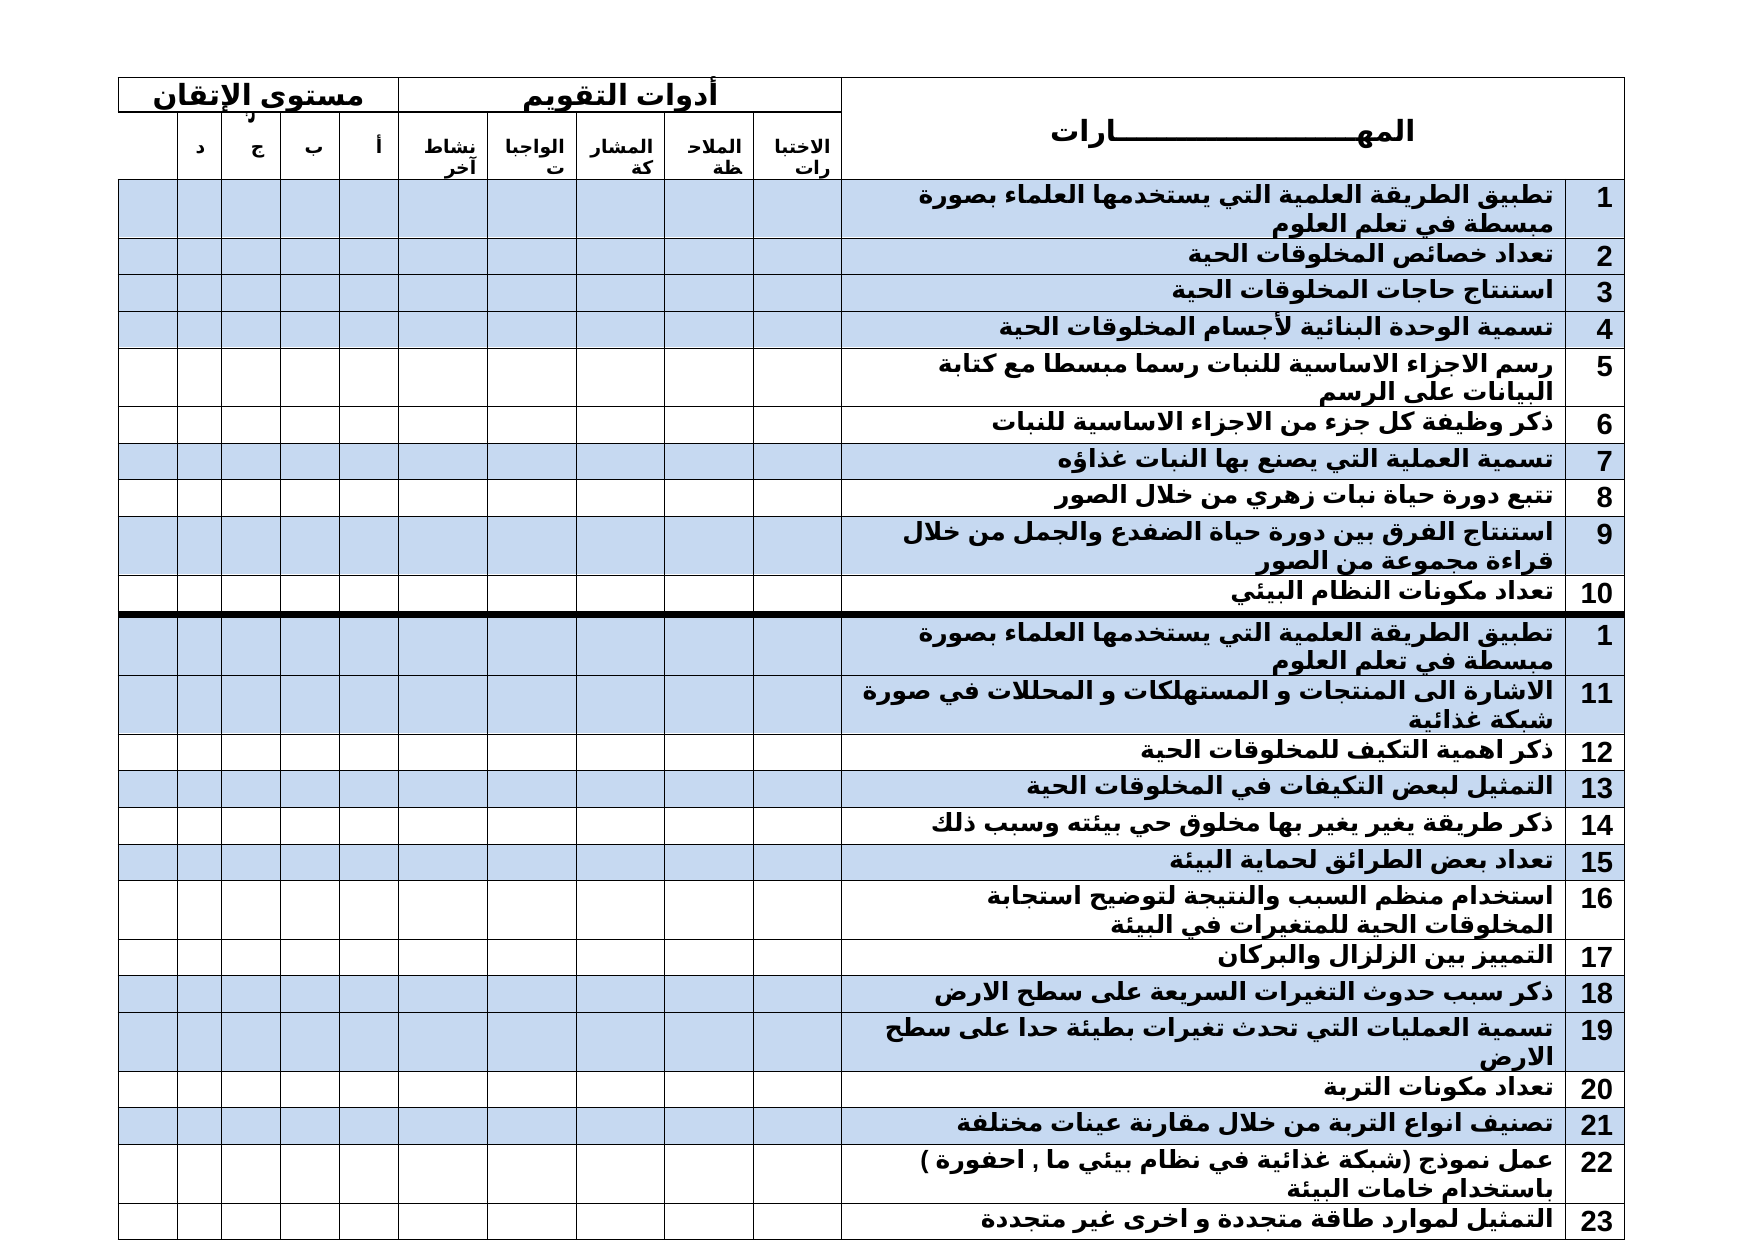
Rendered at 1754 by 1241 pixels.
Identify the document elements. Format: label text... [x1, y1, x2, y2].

table_cell [399, 1013, 487, 1071]
table_cell [281, 1013, 339, 1071]
table_cell [340, 576, 398, 611]
table_cell [222, 275, 280, 311]
table_cell [488, 1204, 576, 1239]
table_cell 2 [1566, 239, 1624, 274]
table_cell [340, 618, 398, 675]
table_cell 1 [1566, 180, 1624, 237]
table_cell [754, 1204, 841, 1239]
table_cell [754, 676, 841, 733]
table_cell [488, 808, 576, 843]
table_cell [178, 976, 221, 1012]
table_cell [754, 1072, 841, 1107]
table_cell [665, 1145, 753, 1202]
table_cell تسمية الوحدة البنائية لأجسام المخلوقات الحية [842, 312, 1565, 347]
table_cell 7 [1566, 444, 1624, 479]
table_cell [577, 349, 664, 406]
table_cell [577, 407, 664, 443]
table_cell [488, 480, 576, 516]
table_cell [399, 771, 487, 807]
table_header مستوى الإتقان [119, 78, 398, 111]
table_cell [340, 407, 398, 443]
table_cell [577, 1204, 664, 1239]
table_cell [178, 1145, 221, 1202]
table_cell [178, 239, 221, 274]
table_cell [754, 275, 841, 311]
table_cell [488, 618, 576, 675]
table_cell [281, 940, 339, 975]
table_cell [754, 407, 841, 443]
table_cell [399, 735, 487, 770]
table_cell 6 [1566, 407, 1624, 443]
table_cell [281, 1108, 339, 1144]
table_cell [665, 1108, 753, 1144]
table_cell [340, 517, 398, 574]
table_cell [119, 1145, 177, 1202]
table_cell [119, 576, 177, 611]
table_cell [754, 771, 841, 807]
table_cell [281, 676, 339, 733]
table_cell [399, 275, 487, 311]
table_cell [178, 618, 221, 675]
table_cell [222, 676, 280, 733]
table_cell 18 [1566, 976, 1624, 1012]
table_cell [281, 881, 339, 939]
table_cell [340, 239, 398, 274]
table_cell [488, 1145, 576, 1202]
table_cell [119, 976, 177, 1012]
table_cell [222, 845, 280, 880]
table_cell [577, 808, 664, 843]
table_cell [665, 275, 753, 311]
table_cell [222, 407, 280, 443]
table_cell [281, 735, 339, 770]
table_cell [399, 312, 487, 347]
table_cell [577, 676, 664, 733]
table_cell [340, 845, 398, 880]
table_cell [178, 349, 221, 406]
table_cell [340, 349, 398, 406]
table_cell [281, 407, 339, 443]
table_cell 5 [1566, 349, 1624, 406]
table_cell [222, 808, 280, 843]
table_cell تتبع دورة حياة نبات زهري من خلال الصور [842, 480, 1565, 516]
table_cell [399, 881, 487, 939]
table_cell [488, 771, 576, 807]
table_cell [178, 771, 221, 807]
table_cell [222, 771, 280, 807]
table_cell [754, 881, 841, 939]
table_cell [222, 1204, 280, 1239]
table_cell [340, 976, 398, 1012]
table_cell ب [281, 113, 339, 179]
table_cell [119, 808, 177, 843]
table_cell 20 [1566, 1072, 1624, 1107]
table_cell التمثيل لموارد طاقة متجددة و اخرى غير متجددة [842, 1204, 1565, 1239]
table_cell [665, 480, 753, 516]
table_cell [119, 735, 177, 770]
table_cell [665, 771, 753, 807]
table_cell [281, 480, 339, 516]
table_cell [178, 576, 221, 611]
table_cell [665, 735, 753, 770]
table_cell 19 [1566, 1013, 1624, 1071]
table_cell [222, 976, 280, 1012]
table_cell [488, 444, 576, 479]
table_cell [222, 180, 280, 237]
table_cell [488, 180, 576, 237]
table_cell [399, 444, 487, 479]
table_cell [119, 881, 177, 939]
table_cell [488, 239, 576, 274]
table_cell [754, 180, 841, 237]
table_cell [399, 517, 487, 574]
table_cell [281, 275, 339, 311]
table_cell [340, 180, 398, 237]
table_cell [665, 976, 753, 1012]
table_cell [754, 735, 841, 770]
table_cell [178, 808, 221, 843]
table_cell [119, 480, 177, 516]
table_cell [222, 1072, 280, 1107]
table_cell 12 [1566, 735, 1624, 770]
table_cell تعداد مكونات التربة [842, 1072, 1565, 1107]
table_cell [399, 1204, 487, 1239]
table_cell التمثيل لبعض التكيفات في المخلوقات الحية [842, 771, 1565, 807]
table_cell [178, 845, 221, 880]
table_cell [399, 1145, 487, 1202]
table_cell [488, 976, 576, 1012]
table_cell [281, 771, 339, 807]
table_cell [119, 349, 177, 406]
table_cell [488, 1072, 576, 1107]
table_cell [399, 480, 487, 516]
table_cell [281, 312, 339, 347]
table_cell [178, 735, 221, 770]
table_cell أتقنت [222, 113, 280, 179]
table_cell [281, 349, 339, 406]
table_cell د [178, 113, 221, 179]
table_cell المشاركة [577, 113, 664, 179]
table_cell [281, 976, 339, 1012]
table_cell [399, 676, 487, 733]
table_cell [754, 312, 841, 347]
table_cell 9 [1566, 517, 1624, 574]
table_cell [488, 735, 576, 770]
table_cell [577, 976, 664, 1012]
table_cell [399, 618, 487, 675]
table_cell [577, 239, 664, 274]
table_cell تعداد بعض الطرائق لحماية البيئة [842, 845, 1565, 880]
table_cell [281, 517, 339, 574]
table_cell عمل نموذج (شبكة غذائية في نظام بيئي ما , احفورة ) باستخدام خامات البيئة [842, 1145, 1565, 1202]
table_cell تصنيف انواع التربة من خلال مقارنة عينات مختلفة [842, 1108, 1565, 1144]
table_cell [340, 735, 398, 770]
table_cell 10 [1566, 576, 1624, 611]
table_cell [119, 180, 177, 237]
table_cell ذكر اهمية التكيف للمخلوقات الحية [842, 735, 1565, 770]
table_cell 22 [1566, 1145, 1624, 1202]
table_cell [488, 1108, 576, 1144]
table_cell 3 [1566, 275, 1624, 311]
table_cell [754, 1145, 841, 1202]
table_cell [222, 517, 280, 574]
table_cell ذكر سبب حدوث التغيرات السريعة على سطح الارض [842, 976, 1565, 1012]
table_cell [119, 940, 177, 975]
table_cell [340, 480, 398, 516]
table_cell [119, 407, 177, 443]
table_cell [281, 239, 339, 274]
table_cell [119, 771, 177, 807]
table_cell الاشارة الى المنتجات و المستهلكات و المحللات في صورة شبكة غذائية [842, 676, 1565, 733]
table_cell [665, 349, 753, 406]
table_cell [222, 239, 280, 274]
table_cell [222, 349, 280, 406]
table_cell 21 [1566, 1108, 1624, 1144]
table_header أدوات التقويم [399, 78, 841, 111]
table_cell [577, 180, 664, 237]
table_cell [340, 275, 398, 311]
table_cell 16 [1566, 881, 1624, 939]
table_cell [665, 407, 753, 443]
table_cell تعداد خصائص المخلوقات الحية [842, 239, 1565, 274]
table_cell [665, 881, 753, 939]
table_cell [340, 940, 398, 975]
table_cell [754, 239, 841, 274]
table_cell [222, 881, 280, 939]
table_cell [665, 618, 753, 675]
table_cell [281, 1204, 339, 1239]
table_cell [178, 275, 221, 311]
table_cell [119, 676, 177, 733]
table_cell [222, 312, 280, 347]
table_cell [178, 1108, 221, 1144]
table_cell تطبيق الطريقة العلمية التي يستخدمها العلماء بصورة مبسطة في تعلم العلوم [842, 618, 1565, 675]
table_cell تسمية العملية التي يصنع بها النبات غذاؤه [842, 444, 1565, 479]
table_cell [665, 808, 753, 843]
table_cell [488, 275, 576, 311]
table_cell [754, 480, 841, 516]
table_cell [281, 444, 339, 479]
table_cell 14 [1566, 808, 1624, 843]
table_cell [577, 845, 664, 880]
table_cell تعداد مكونات النظام البيئي [842, 576, 1565, 611]
table_cell [340, 1013, 398, 1071]
table_cell [340, 444, 398, 479]
table_cell [577, 444, 664, 479]
table_cell [340, 1108, 398, 1144]
table_cell [399, 180, 487, 237]
table_cell [665, 312, 753, 347]
table_cell نشاط آخر [399, 113, 487, 179]
table_cell [281, 1072, 339, 1107]
table_cell [281, 180, 339, 237]
table_cell [488, 576, 576, 611]
table_cell [281, 618, 339, 675]
table_cell [222, 940, 280, 975]
table_cell [178, 881, 221, 939]
table_cell [754, 940, 841, 975]
table_cell [178, 1204, 221, 1239]
table_cell [577, 771, 664, 807]
table_cell [340, 881, 398, 939]
table_cell [119, 845, 177, 880]
table_cell [488, 349, 576, 406]
table_cell [577, 881, 664, 939]
table_cell [222, 618, 280, 675]
table_cell [754, 576, 841, 611]
table_cell [222, 735, 280, 770]
table_cell [488, 517, 576, 574]
table_cell [222, 1145, 280, 1202]
table_cell 13 [1566, 771, 1624, 807]
table_cell [399, 808, 487, 843]
table_cell [178, 676, 221, 733]
table_cell [340, 1072, 398, 1107]
table_cell [119, 275, 177, 311]
table_cell [178, 480, 221, 516]
table_cell [119, 444, 177, 479]
table_cell [577, 618, 664, 675]
table_cell الواجبات [488, 113, 576, 179]
table_cell [665, 517, 753, 574]
table_cell [178, 1072, 221, 1107]
table_cell 17 [1566, 940, 1624, 975]
table_cell [222, 1013, 280, 1071]
table_cell [119, 239, 177, 274]
table_cell [281, 1145, 339, 1202]
table_cell ذكر طريقة يغير يغير بها مخلوق حي بيئته وسبب ذلك [842, 808, 1565, 843]
table_cell [665, 676, 753, 733]
table_cell [178, 407, 221, 443]
table_cell [754, 1108, 841, 1144]
table_cell [340, 1204, 398, 1239]
table_cell الاختبارات [754, 113, 841, 179]
table_cell [119, 1013, 177, 1071]
table_cell 8 [1566, 480, 1624, 516]
table_cell [754, 1013, 841, 1071]
table_cell [665, 1204, 753, 1239]
table_cell [577, 940, 664, 975]
table_cell [577, 1145, 664, 1202]
table_cell [222, 480, 280, 516]
table_cell [665, 940, 753, 975]
table_cell [577, 480, 664, 516]
table_cell [119, 1204, 177, 1239]
table_cell [754, 444, 841, 479]
table_cell [488, 881, 576, 939]
table_cell [340, 676, 398, 733]
table_cell تسمية العمليات التي تحدث تغيرات بطيئة حدا على سطح الارض [842, 1013, 1565, 1071]
text الإدارة العامة للتعليم بمنطقة جازان [59, 59, 1683, 85]
table_cell [754, 976, 841, 1012]
table_cell ذكر وظيفة كل جزء من الاجزاء الاساسية للنبات [842, 407, 1565, 443]
table_cell [754, 517, 841, 574]
table_cell استخدام منظم السبب والنتيجة لتوضيح استجابة المخلوقات الحية للمتغيرات في البيئة [842, 881, 1565, 939]
table_cell 11 [1566, 676, 1624, 733]
table_cell [281, 808, 339, 843]
table_cell [488, 940, 576, 975]
table_cell [754, 808, 841, 843]
table_cell [754, 845, 841, 880]
table_cell [178, 1013, 221, 1071]
table_cell [178, 180, 221, 237]
table_cell [488, 1013, 576, 1071]
table_cell [399, 1072, 487, 1107]
table_cell [119, 312, 177, 347]
table_cell تطبيق الطريقة العلمية التي يستخدمها العلماء بصورة مبسطة في تعلم العلوم [842, 180, 1565, 237]
table_cell [399, 845, 487, 880]
table_cell [577, 1072, 664, 1107]
table_cell [119, 1072, 177, 1107]
table_cell [119, 517, 177, 574]
table_cell [281, 576, 339, 611]
table_cell [754, 618, 841, 675]
table_cell [222, 1108, 280, 1144]
table_cell [399, 576, 487, 611]
table_cell [399, 349, 487, 406]
table_cell [178, 940, 221, 975]
table_cell [488, 312, 576, 347]
table_cell [340, 771, 398, 807]
table_cell [665, 180, 753, 237]
table_cell [178, 517, 221, 574]
table_cell [577, 517, 664, 574]
table_cell [577, 312, 664, 347]
table_cell [178, 444, 221, 479]
table_cell رسم الاجزاء الاساسية للنبات رسما مبسطا مع كتابة البيانات على الرسم [842, 349, 1565, 406]
table_cell استنتاج حاجات المخلوقات الحية [842, 275, 1565, 311]
table_cell [577, 576, 664, 611]
table_cell [665, 845, 753, 880]
table_cell [222, 576, 280, 611]
table_cell [577, 1108, 664, 1144]
table_cell [488, 407, 576, 443]
table_cell [754, 349, 841, 406]
table_cell [665, 444, 753, 479]
table_cell [665, 1072, 753, 1107]
table_cell [488, 676, 576, 733]
table_cell [577, 275, 664, 311]
table_cell الملاحظة [665, 113, 753, 179]
table_cell 15 [1566, 845, 1624, 880]
table_cell 23 [1566, 1204, 1624, 1239]
table_cell 4 [1566, 312, 1624, 347]
table_cell [665, 239, 753, 274]
table_cell [665, 1013, 753, 1071]
table_cell استنتاج الفرق بين دورة حياة الضفدع والجمل من خلال قراءة مجموعة من الصور [842, 517, 1565, 574]
table_cell التمييز بين الزلزال والبركان [842, 940, 1565, 975]
table_cell [577, 735, 664, 770]
table_cell [399, 1108, 487, 1144]
table_cell [119, 618, 177, 675]
table_cell 1 [1566, 618, 1624, 675]
table_cell [399, 976, 487, 1012]
table_cell [488, 845, 576, 880]
table_cell [178, 312, 221, 347]
table_cell [340, 1145, 398, 1202]
table_cell [577, 1013, 664, 1071]
table_cell [222, 444, 280, 479]
table_cell [340, 808, 398, 843]
table_cell [399, 407, 487, 443]
table_cell [665, 576, 753, 611]
table_cell [281, 845, 339, 880]
table_cell [340, 312, 398, 347]
table_cell [119, 1108, 177, 1144]
table_cell [399, 239, 487, 274]
table_cell [399, 940, 487, 975]
table_header المهــــــــــــــــــــــــارات [842, 78, 1624, 179]
table_cell أ [340, 113, 398, 179]
